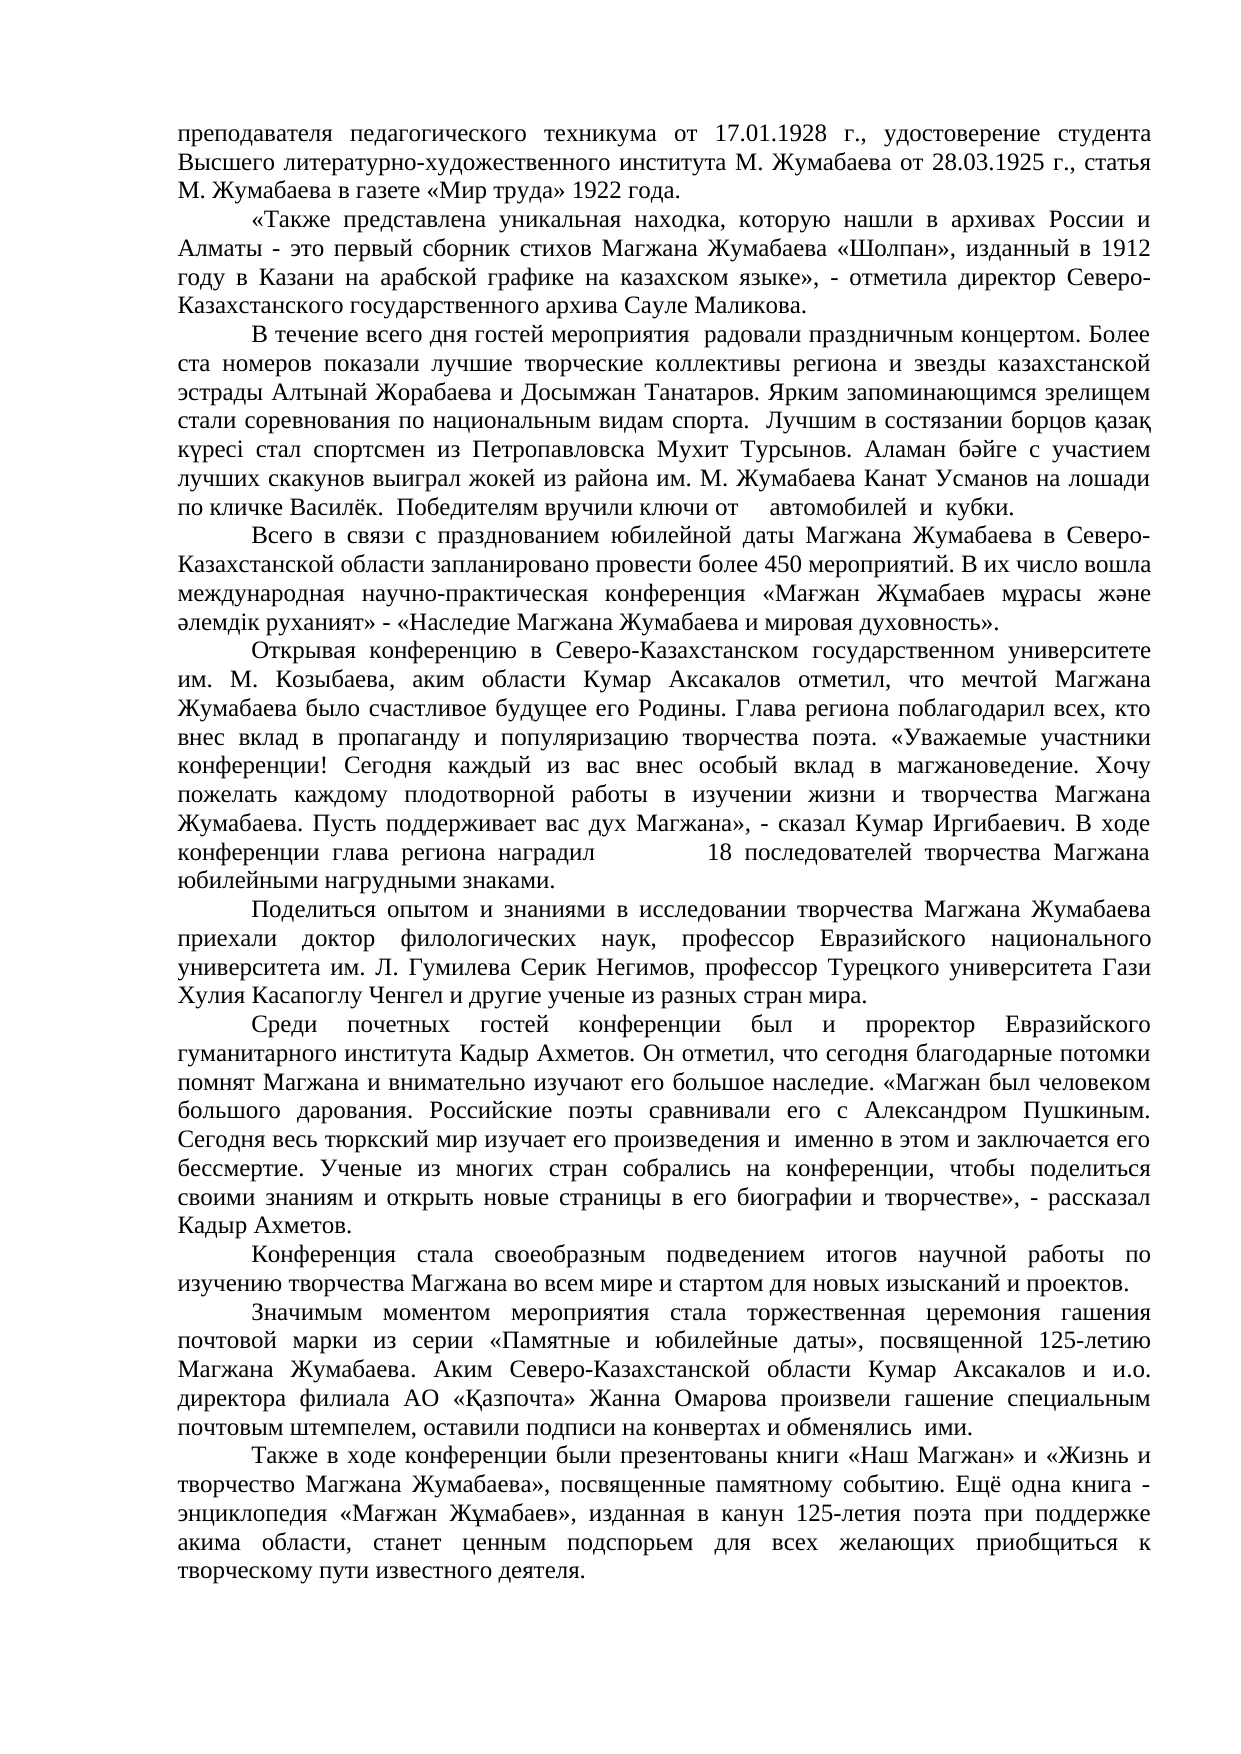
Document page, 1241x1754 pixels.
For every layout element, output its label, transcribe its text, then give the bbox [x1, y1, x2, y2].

text В течение всего дня гостей мероприятия радовали праздничным концертом. Более ста номеров показали лучшие творческие коллективы региона и звезды казахстанской эстрады Алтынай Жорабаева и Досымжан Танатаров. Ярким запоминающимся зрелищем стали соревнования по национальным видам спорта. Лучшим в состязании борцов қазақ күресі стал спортсмен из Петропавловска Мухит Турсынов. Аламан бәйге с участием лучших скакунов выиграл жокей из района им. М. Жумабаева Канат Усманов на лошади по кличке Василёк. Победителям вручили ключи от автомобилей и кубки. [177, 319, 1152, 521]
text Значимым моментом мероприятия стала торжественная церемония гашения почтовой марки из серии «Памятные и юбилейные даты», посвященной 125-летию Магжана Жумабаева. Аким Северо-Казахстанской области Кумар Аксакалов и и.о. директора филиала АО «Қазпочта» Жанна Омарова произвели гашение специальным почтовым штемпелем, оставили подписи на конвертах и обменялись ими. [177, 1297, 1152, 1441]
text Конференция стала своеобразным подведением итогов научной работы по изучению творчества Магжана во всем мире и стартом для новых изысканий и проектов. [177, 1239, 1152, 1297]
text Среди почетных гостей конференции был и проректор Евразийского гуманитарного института Кадыр Ахметов. Он отметил, что сегодня благодарные потомки помнят Магжана и внимательно изучают его большое наследие. «Магжан был человеком большого дарования. Российские поэты сравнивали его с Александром Пушкиным. Сегодня весь тюркский мир изучает его произведения и именно в этом и заключается его бессмертие. Ученые из многих стран собрались на конференции, чтобы поделиться своими знаниям и открыть новые страницы в его биографии и творчестве», - рассказал Кадыр Ахметов. [177, 1009, 1152, 1239]
text Также в ходе конференции были презентованы книги «Наш Магжан» и «Жизнь и творчество Магжана Жумабаева», посвященные памятному событию. Ещё одна книга - энциклопедия «Мағжан Жұмабаев», изданная в канун 125-летия поэта при поддержке акима области, станет ценным подспорьем для всех желающих приобщиться к творческому пути известного деятеля. [177, 1441, 1152, 1584]
text Открывая конференцию в Северо-Казахстанском государственном университете им. М. Козыбаева, аким области Кумар Аксакалов отметил, что мечтой Магжана Жумабаева было счастливое будущее его Родины. Глава региона поблагодарил всех, кто внес вклад в пропаганду и популяризацию творчества поэта. «Уважаемые участники конференции! Сегодня каждый из вас внес особый вклад в магжановедение. Хочу пожелать каждому плодотворной работы в изучении жизни и творчества Магжана Жумабаева. Пусть поддерживает вас дух Магжана», - сказал Кумар Иргибаевич. В ходе конференции глава региона наградил 18 последователей творчества Магжана юбилейными нагрудными знаками. [177, 636, 1152, 894]
text Поделиться опытом и знаниями в исследовании творчества Магжана Жумабаева приехали доктор филологических наук, профессор Евразийского национального университета им. Л. Гумилева Серик Негимов, профессор Турецкого университета Гази Хулия Касапоглу Ченгел и другие ученые из разных стран мира. [177, 894, 1152, 1009]
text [177, 118, 1152, 204]
text Всего в связи с празднованием юбилейной даты Магжана Жумабаева в Северо-Казахстанской области запланировано провести более 450 мероприятий. В их число вошла международная научно-практическая конференция «Мағжан Жұмабаев мұрасы және әлемдік руханият» - «Наследие Магжана Жумабаева и мировая духовность». [177, 521, 1152, 636]
text «Также представлена уникальная находка, которую нашли в архивах России и Алматы - это первый сборник стихов Магжана Жумабаева «Шолпан», изданный в 1912 году в Казани на арабской графике на казахском языке», - отметила директор Северо-Казахстанского государственного архива Сауле Маликова. [177, 204, 1152, 319]
